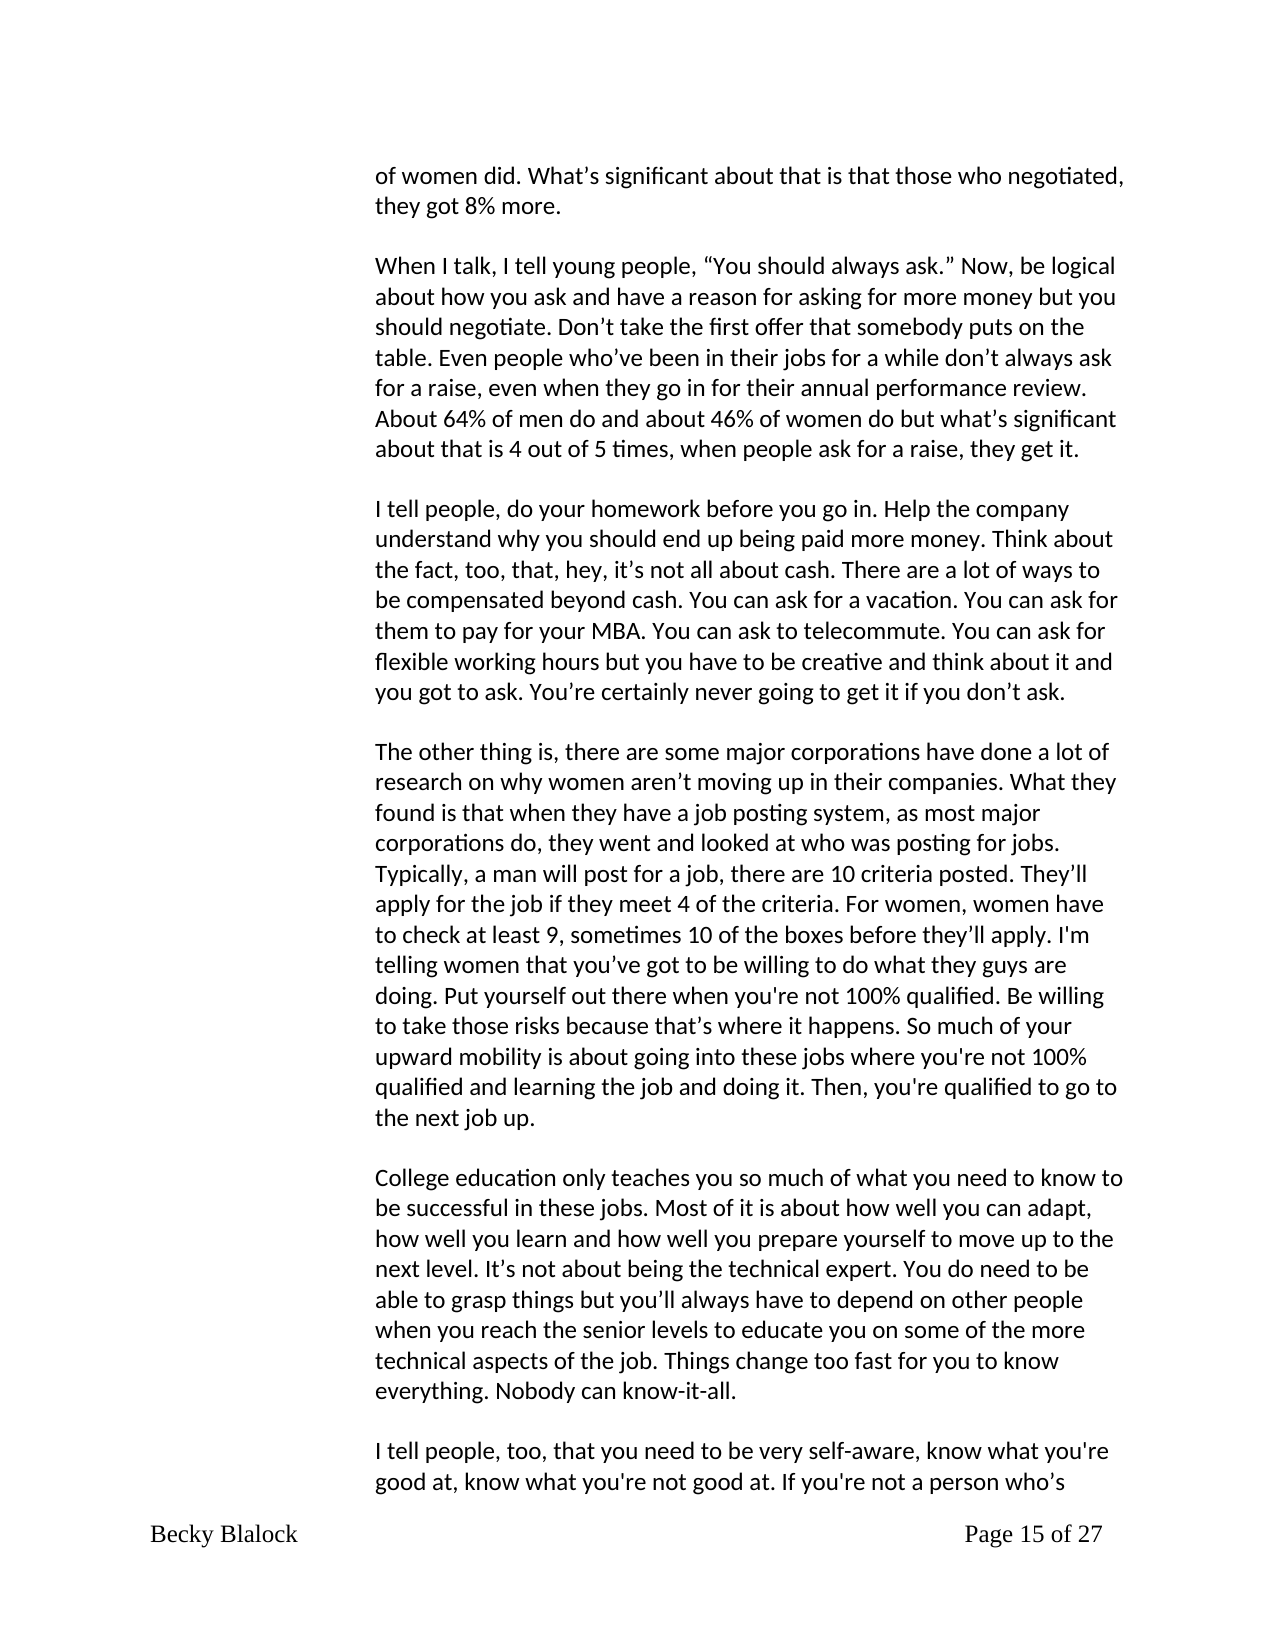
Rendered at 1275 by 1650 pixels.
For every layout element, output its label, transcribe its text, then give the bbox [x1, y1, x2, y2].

text When I talk, I tell young people, “You should always ask.” Now, be logical about how you ask and have a reason for asking for more money but you should negotiate. Don’t take the first offer that somebody puts on the table. Even people who’ve been in their jobs for a while don’t always ask for a raise, even when they go in for their annual performance review. About 64% of men do and about 46% of women do but what’s significant about that is 4 out of 5 times, when people ask for a raise, they get it. [150, 250, 1125, 464]
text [150, 1435, 1125, 1496]
text College education only teaches you so much of what you need to know to be successful in these jobs. Most of it is about how well you can adapt, how well you learn and how well you prepare yourself to move up to the next level. It’s not about being the technical expert. You do need to be able to grasp things but you’ll always have to depend on other people when you reach the senior levels to educate you on some of the more technical aspects of the job. Things change too fast for you to know everything. Nobody can know-it-all. [150, 1162, 1125, 1406]
text The other thing is, there are some major corporations have done a lot of research on why women aren’t moving up in their companies. What they found is that when they have a job posting system, as most major corporations do, they went and looked at who was posting for jobs. Typically, a man will post for a job, there are 10 criteria posted. They’ll apply for the job if they meet 4 of the criteria. For women, women have to check at least 9, sometimes 10 of the boxes before they’ll apply. I'm telling women that you’ve got to be willing to do what they guys are doing. Put yourself out there when you're not 100% qualified. Be willing to take those risks because that’s where it happens. So much of your upward mobility is about going into these jobs where you're not 100% qualified and learning the job and doing it. Then, you're qualified to go to the next job up. [150, 736, 1125, 1133]
text I tell people, do your homework before you go in. Help the company understand why you should end up being paid more money. Think about the fact, too, that, hey, it’s not all about cash. There are a lot of ways to be compensated beyond cash. You can ask for a vacation. You can ask for them to pay for your MBA. You can ask to telecommute. You can ask for flexible working hours but you have to be creative and think about it and you got to ask. You’re certainly never going to get it if you don’t ask. [150, 493, 1125, 707]
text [150, 160, 1125, 221]
